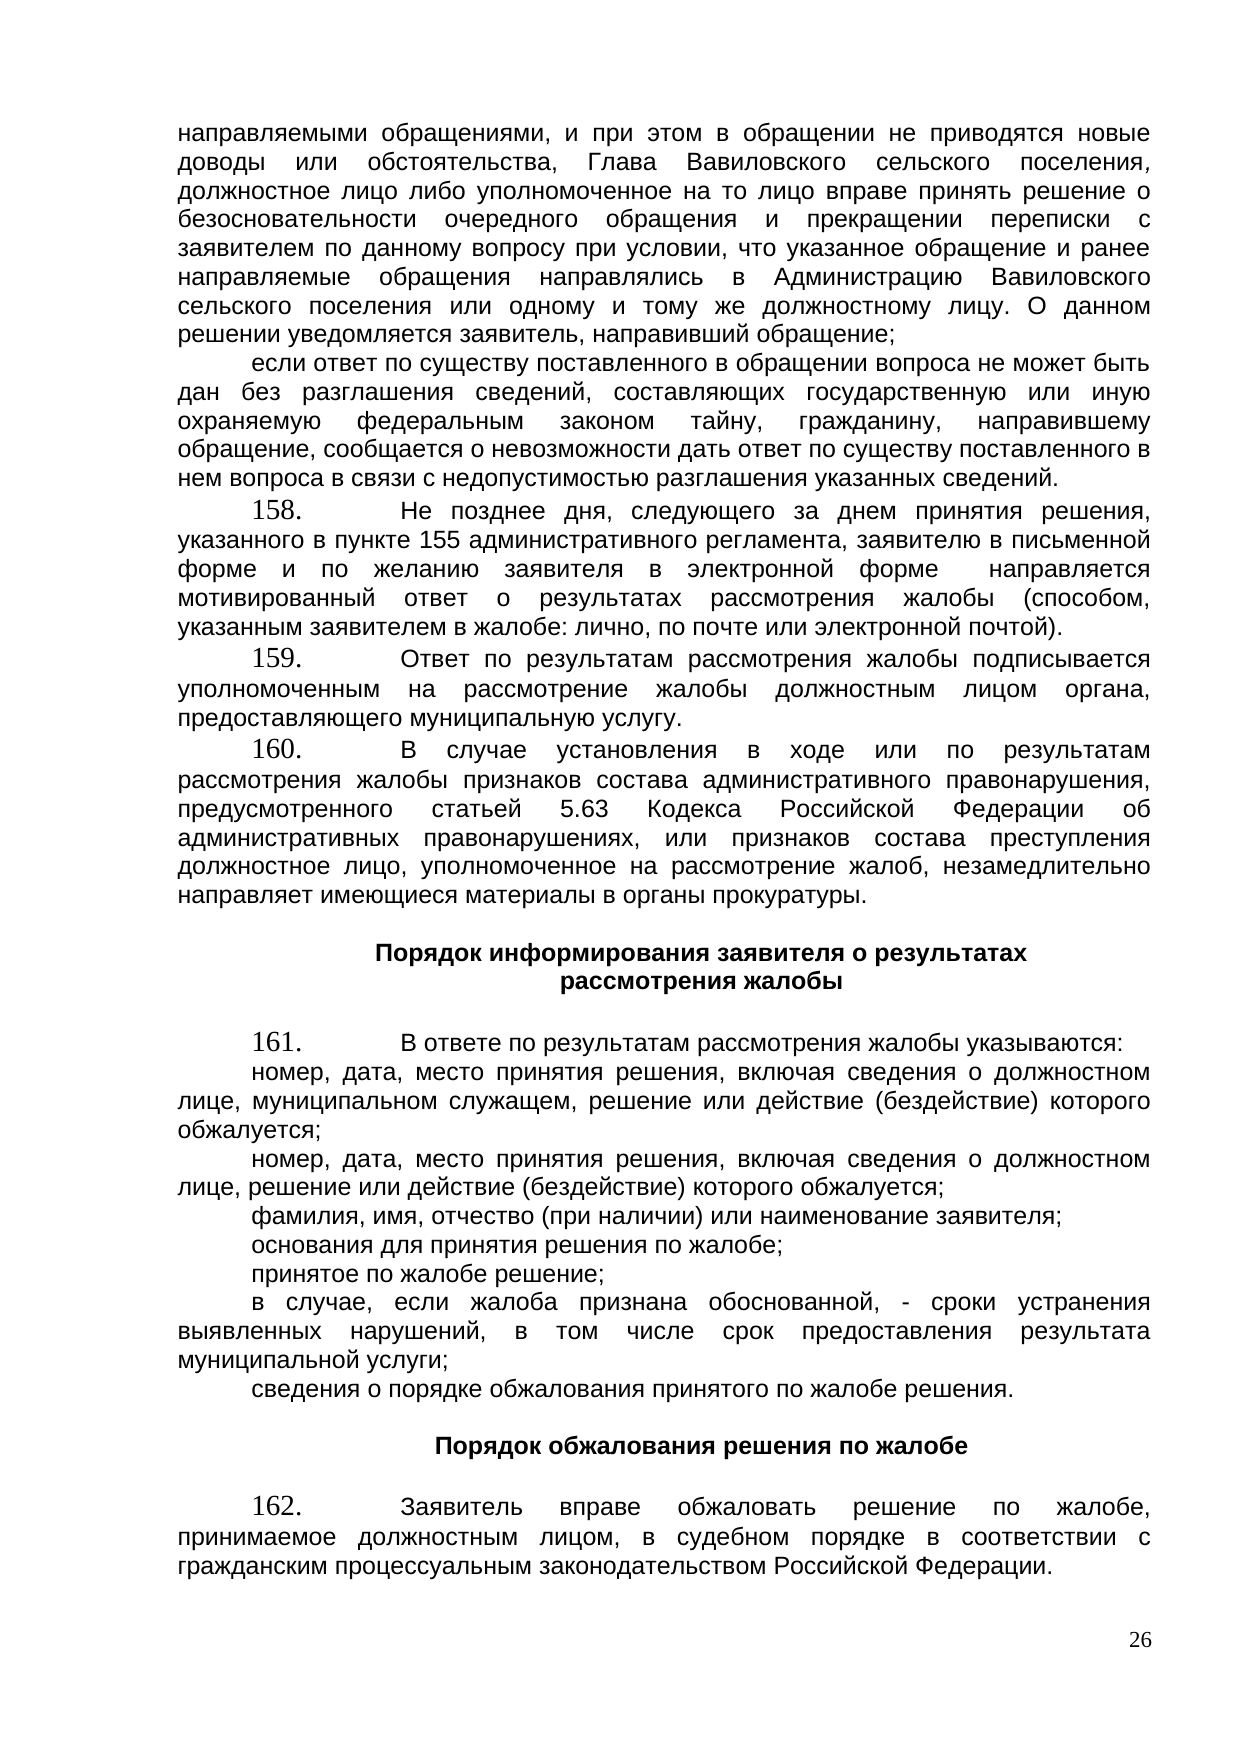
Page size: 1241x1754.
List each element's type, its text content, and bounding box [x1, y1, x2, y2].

text Порядок обжалования решения по жалобе [177, 1431, 1152, 1460]
text Порядок информирования заявителя о результатах [177, 937, 1152, 966]
text сведения о порядке обжалования принятого по жалобе решения. [177, 1373, 1152, 1402]
list В случае установления в ходе или по результатам рассмотрения жалобы признаков состава административного правонарушения, предусмотренного статьей 5.63 Кодекса Российской Федерации об административных правонарушениях, или признаков состава преступления должностное лицо, уполномоченное на рассмотрение жалоб, незамедлительно направляет имеющиеся материалы в органы прокуратуры. [177, 731, 1152, 909]
text номер, дата, место принятия решения, включая сведения о должностном лице, решение или действие (бездействие) которого обжалуется; [177, 1143, 1152, 1201]
list Заявитель вправе обжаловать решение по жалобе, принимаемое должностным лицом, в судебном порядке в соответствии с гражданским процессуальным законодательством Российской Федерации. [177, 1488, 1152, 1579]
text если ответ по существу поставленного в обращении вопроса не может быть дан без разглашения сведений, составляющих государственную или иную охраняемую федеральным законом тайну, гражданину, направившему обращение, сообщается о невозможности дать ответ по существу поставленного в нем вопроса в связи с недопустимостью разглашения указанных сведений. [177, 348, 1152, 492]
list В ответе по результатам рассмотрения жалобы указываются: [177, 1024, 1152, 1057]
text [177, 118, 1152, 348]
text фамилия, имя, отчество (при наличии) или наименование заявителя; [177, 1201, 1152, 1230]
text в случае, если жалоба признана обоснованной, - сроки устранения выявленных нарушений, в том числе срок предоставления результата муниципальной услуги; [177, 1287, 1152, 1373]
list Ответ по результатам рассмотрения жалобы подписывается уполномоченным на рассмотрение жалобы должностным лицом органа, предоставляющего муниципальную услугу. [177, 640, 1152, 731]
text номер, дата, место принятия решения, включая сведения о должностном лице, муниципальном служащем, решение или действие (бездействие) которого обжалуется; [177, 1057, 1152, 1143]
text принятое по жалобе решение; [177, 1258, 1152, 1287]
text рассмотрения жалобы [177, 966, 1152, 995]
list Не позднее дня, следующего за днем принятия решения, указанного в пункте 155 административного регламента, заявителю в письменной форме и по желанию заявителя в электронной форме направляется мотивированный ответ о результатах рассмотрения жалобы (способом, указанным заявителем в жалобе: лично, по почте или электронной почтой). [177, 492, 1152, 640]
text основания для принятия решения по жалобе; [177, 1230, 1152, 1258]
